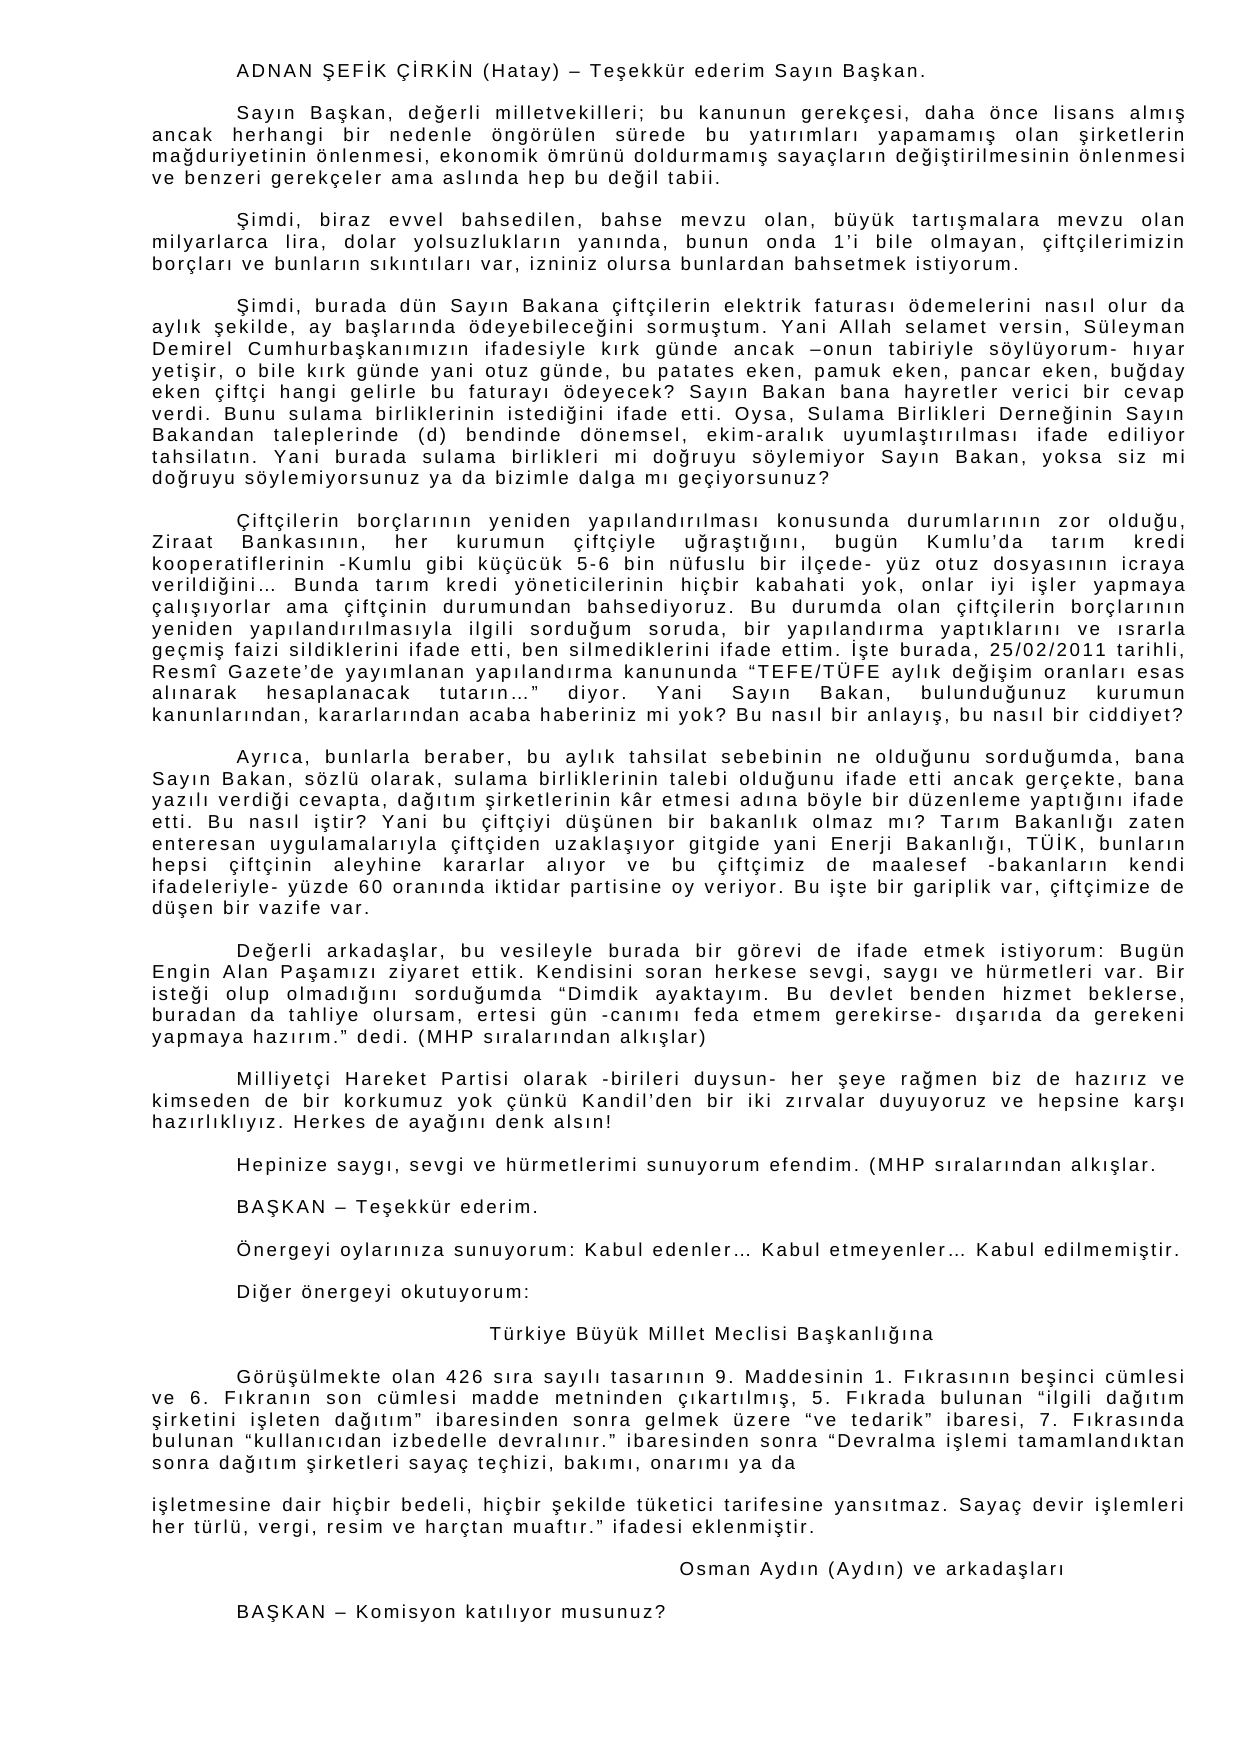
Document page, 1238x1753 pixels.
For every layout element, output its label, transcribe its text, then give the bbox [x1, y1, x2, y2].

text Şimdi, burada dün Sayın Bakana çiftçilerin elektrik faturası ödemelerini nasıl olur da aylık şekilde, ay başlarında ödeyebileceğini sormuştum. Yani Allah selamet versin, Süleyman Demirel Cumhurbaşkanımızın ifadesiyle kırk günde ancak –onun tabiriyle söylüyorum- hıyar yetişir, o bile kırk günde yani otuz günde, bu patates eken, pamuk eken, pancar eken, buğday eken çiftçi hangi gelirle bu faturayı ödeyecek? Sayın Bakan bana hayretler verici bir cevap verdi. Bunu sulama birliklerinin istediğini ifade etti. Oysa, Sulama Birlikleri Derneğinin Sayın Bakandan taleplerinde (d) bendinde dönemsel, ekim-aralık uyumlaştırılması ifade ediliyor tahsilatın. Yani burada sulama birlikleri mi doğruyu söylemiyor Sayın Bakan, yoksa siz mi doğruyu söylemiyorsunuz ya da bizimle dalga mı geçiyorsunuz? [152, 295, 1186, 489]
text Şimdi, biraz evvel bahsedilen, bahse mevzu olan, büyük tartışmalara mevzu olan milyarlarca lira, dolar yolsuzlukların yanında, bunun onda 1’i bile olmayan, çiftçilerimizin borçları ve bunların sıkıntıları var, izniniz olursa bunlardan bahsetmek istiyorum. [152, 209, 1186, 274]
text Sayın Başkan, değerli milletvekilleri; bu kanunun gerekçesi, daha önce lisans almış ancak herhangi bir nedenle öngörülen sürede bu yatırımları yapamamış olan şirketlerin mağduriyetinin önlenmesi, ekonomik ömrünü doldurmamış sayaçların değiştirilmesinin önlenmesi ve benzeri gerekçeler ama aslında hep bu değil tabii. [152, 102, 1186, 188]
text Ayrıca, bunlarla beraber, bu aylık tahsilat sebebinin ne olduğunu sorduğumda, bana Sayın Bakan, sözlü olarak, sulama birliklerinin talebi olduğunu ifade etti ancak gerçekte, bana yazılı verdiği cevapta, dağıtım şirketlerinin kâr etmesi adına böyle bir düzenleme yaptığını ifade etti. Bu nasıl iştir? Yani bu çiftçiyi düşünen bir bakanlık olmaz mı? Tarım Bakanlığı zaten enteresan uygulamalarıyla çiftçiden uzaklaşıyor gitgide yani Enerji Bakanlığı, TÜİK, bunların hepsi çiftçinin aleyhine kararlar alıyor ve bu çiftçimiz de maalesef -bakanların kendi ifadeleriyle- yüzde 60 oranında iktidar partisine oy veriyor. Bu işte bir gariplik var, çiftçimize de düşen bir vazife var. [152, 746, 1186, 918]
text Türkiye Büyük Millet Meclisi Başkanlığına [152, 1323, 1186, 1345]
text Hepinize saygı, sevgi ve hürmetlerimi sunuyorum efendim. (MHP sıralarından alkışlar. [152, 1153, 1186, 1175]
text Değerli arkadaşlar, bu vesileyle burada bir görevi de ifade etmek istiyorum: Bugün Engin Alan Paşamızı ziyaret ettik. Kendisini soran herkese sevgi, saygı ve hürmetleri var. Bir isteği olup olmadığını sorduğumda “Dimdik ayaktayım. Bu devlet benden hizmet beklerse, buradan da tahliye olursam, ertesi gün -canımı feda etmem gerekirse- dışarıda da gerekeni yapmaya hazırım.” dedi. (MHP sıralarından alkışlar) [152, 939, 1186, 1047]
text BAŞKAN – Komisyon katılıyor musunuz? [152, 1601, 1186, 1622]
text BAŞKAN – Teşekkür ederim. [152, 1196, 1186, 1217]
text Osman Aydın (Aydın) ve arkadaşları [152, 1558, 1186, 1580]
text işletmesine dair hiçbir bedeli, hiçbir şekilde tüketici tarifesine yansıtmaz. Sayaç devir işlemleri her türlü, vergi, resim ve harçtan muaftır.” ifadesi eklenmiştir. [152, 1494, 1186, 1537]
text Diğer önergeyi okutuyorum: [152, 1281, 1186, 1302]
text Milliyetçi Hareket Partisi olarak -birileri duysun- her şeye rağmen biz de hazırız ve kimseden de bir korkumuz yok çünkü Kandil’den bir iki zırvalar duyuyoruz ve hepsine karşı hazırlıklıyız. Herkes de ayağını denk alsın! [152, 1068, 1186, 1133]
text Çiftçilerin borçlarının yeniden yapılandırılması konusunda durumlarının zor olduğu, Ziraat Bankasının, her kurumun çiftçiyle uğraştığını, bugün Kumlu’da tarım kredi kooperatiflerinin -Kumlu gibi küçücük 5-6 bin nüfuslu bir ilçede- yüz otuz dosyasının icraya verildiğini… Bunda tarım kredi yöneticilerinin hiçbir kabahati yok, onlar iyi işler yapmaya çalışıyorlar ama çiftçinin durumundan bahsediyoruz. Bu durumda olan çiftçilerin borçlarının yeniden yapılandırılmasıyla ilgili sorduğum soruda, bir yapılandırma yaptıklarını ve ısrarla geçmiş faizi sildiklerini ifade etti, ben silmediklerini ifade ettim. İşte burada, 25/02/2011 tarihli, Resmî Gazete’de yayımlanan yapılandırma kanununda “TEFE/TÜFE aylık değişim oranları esas alınarak hesaplanacak tutarın…” diyor. Yani Sayın Bakan, bulunduğunuz kurumun kanunlarından, kararlarından acaba haberiniz mi yok? Bu nasıl bir anlayış, bu nasıl bir ciddiyet? [152, 509, 1186, 725]
text Görüşülmekte olan 426 sıra sayılı tasarının 9. Maddesinin 1. Fıkrasının beşinci cümlesi ve 6. Fıkranın son cümlesi madde metninden çıkartılmış, 5. Fıkrada bulunan “ilgili dağıtım şirketini işleten dağıtım” ibaresinden sonra gelmek üzere “ve tedarik” ibaresi, 7. Fıkrasında bulunan “kullanıcıdan izbedelle devralınır.” ibaresinden sonra “Devralma işlemi tamamlandıktan sonra dağıtım şirketleri sayaç teçhizi, bakımı, onarımı ya da [152, 1366, 1186, 1473]
text ADNAN ŞEFİK ÇİRKİN (Hatay) – Teşekkür ederim Sayın Başkan. [152, 60, 1186, 81]
text Önergeyi oylarınıza sunuyorum: Kabul edenler… Kabul etmeyenler… Kabul edilmemiştir. [152, 1238, 1186, 1260]
